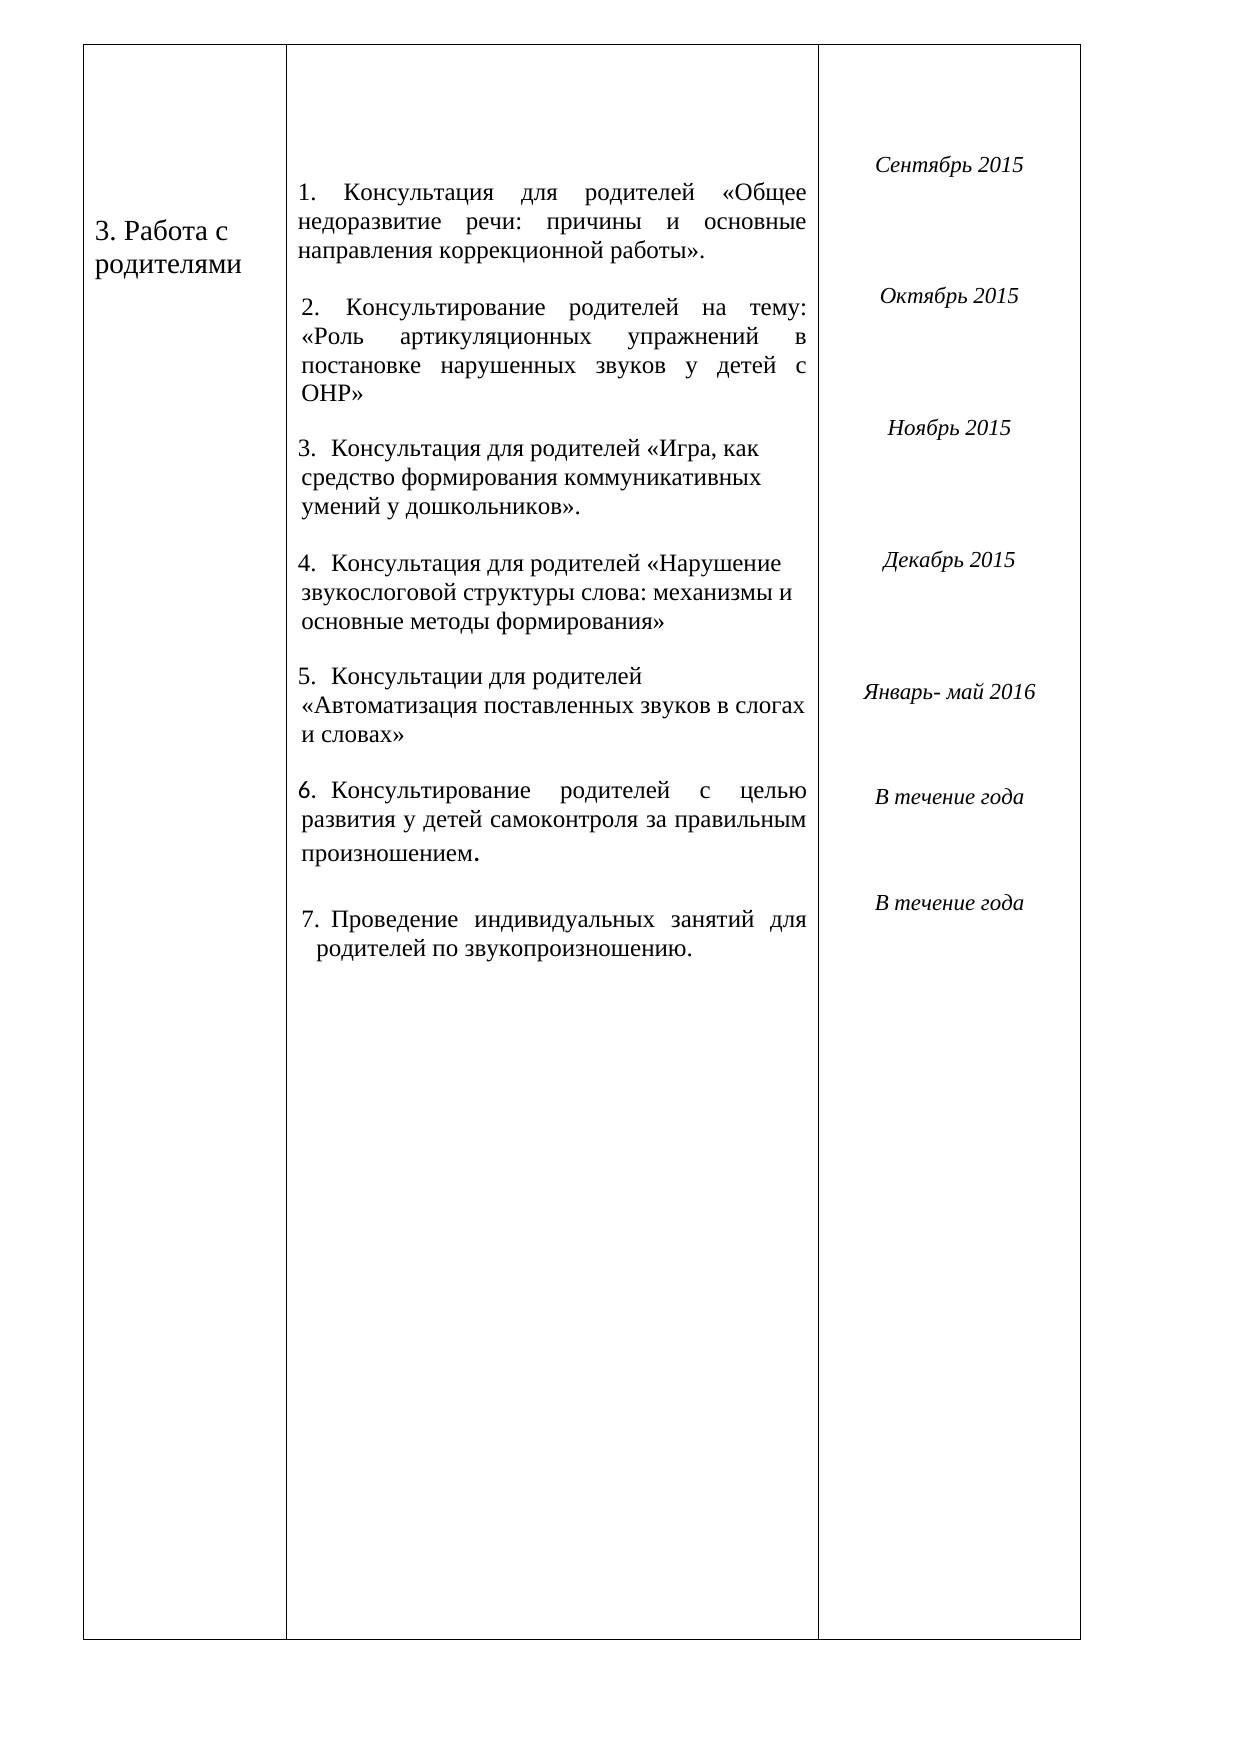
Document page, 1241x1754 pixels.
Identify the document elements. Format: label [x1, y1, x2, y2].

table_cell [819, 45, 1080, 1639]
table_cell [84, 45, 286, 1639]
table_cell [287, 45, 818, 1639]
